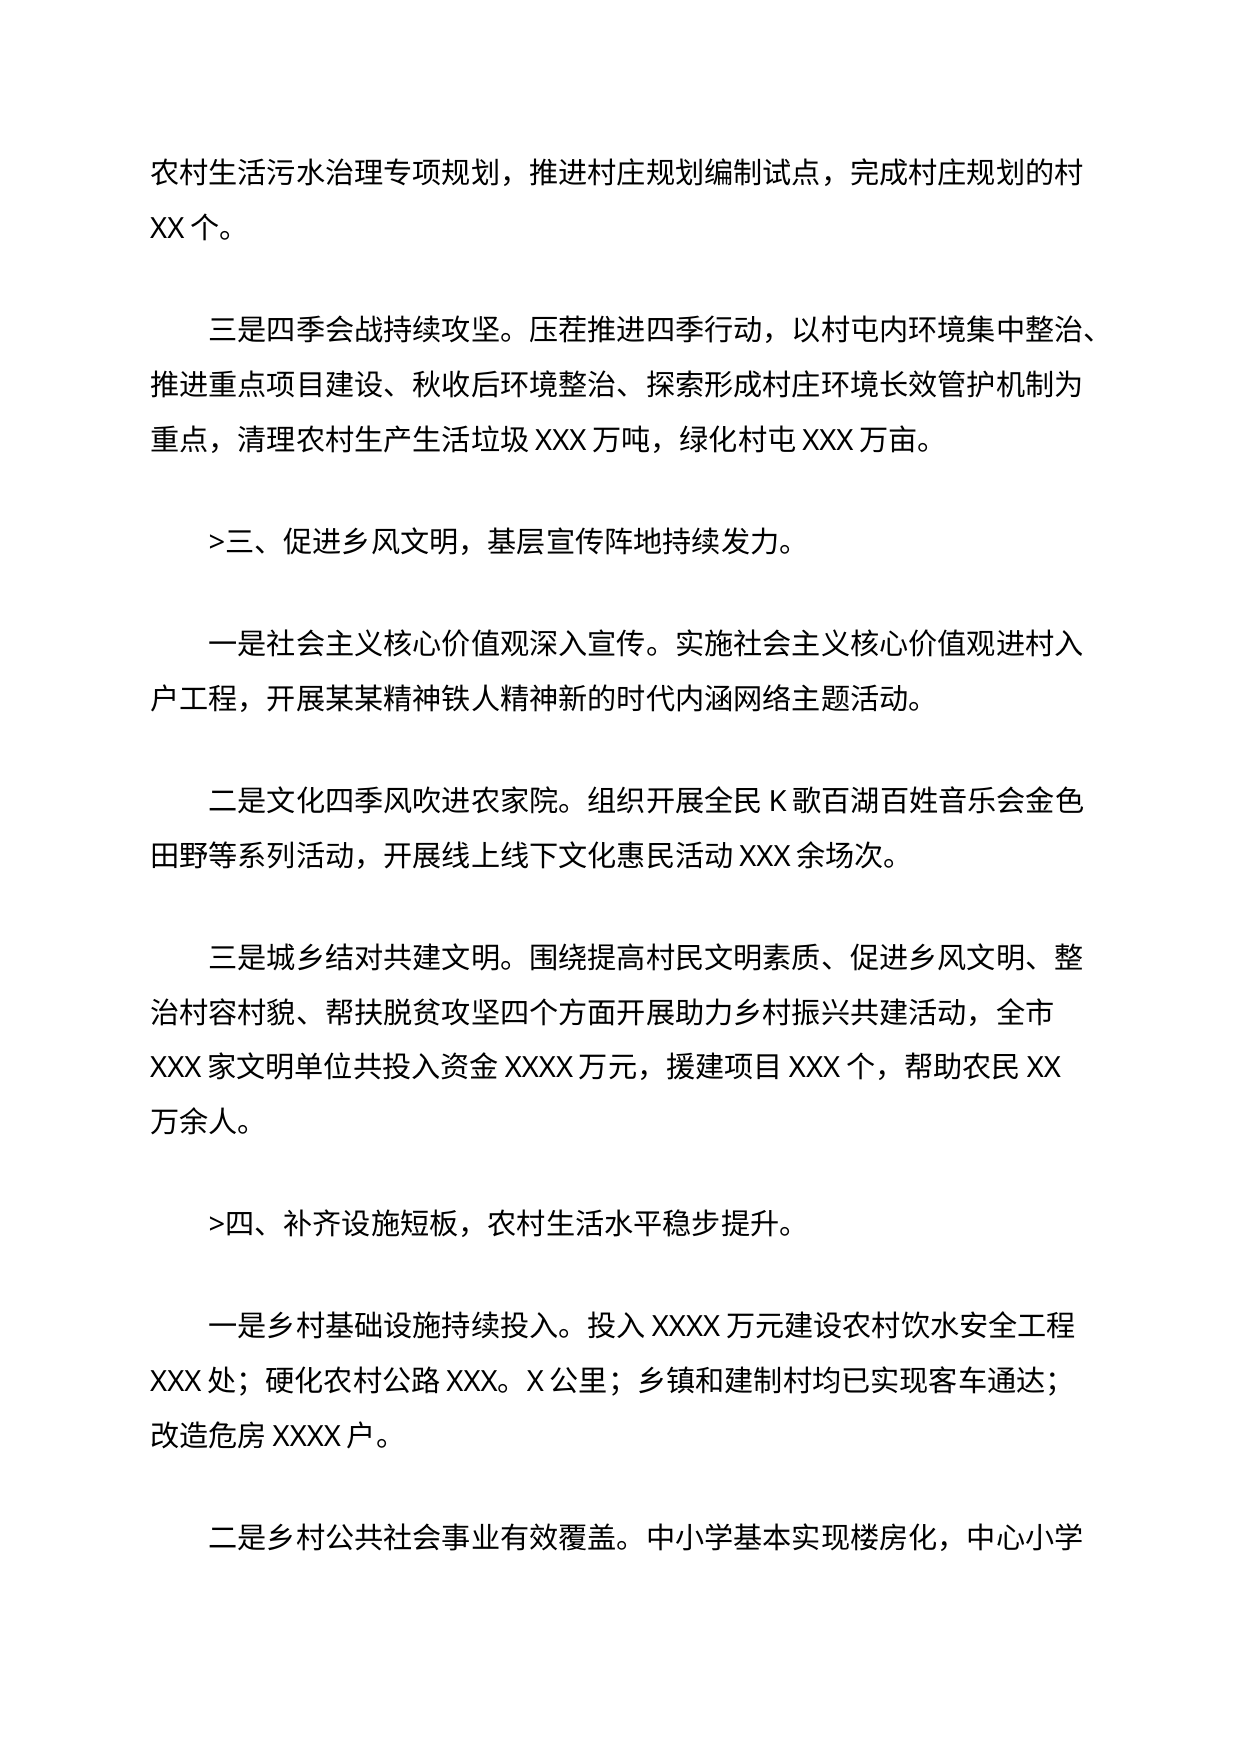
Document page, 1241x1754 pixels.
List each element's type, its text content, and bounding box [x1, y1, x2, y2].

text 一是乡村基础设施持续投入。投入XXXX万元建设农村饮水安全工程XXX处；硬化农村公路XXX。X公里；乡镇和建制村均已实现客车通达；改造危房XXXX户。 [150, 1303, 1090, 1455]
text 一是社会主义核心价值观深入宣传。实施社会主义核心价值观进村入户工程，开展某某精神铁人精神新的时代内涵网络主题活动。 [150, 621, 1090, 718]
text 三是四季会战持续攻坚。压茬推进四季行动，以村屯内环境集中整治、推进重点项目建设、秋收后环境整治、探索形成村庄环境长效管护机制为重点，清理农村生产生活垃圾XXX万吨，绿化村屯XXX万亩。 [150, 307, 1090, 459]
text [150, 1515, 1090, 1557]
text >三、促进乡风文明，基层宣传阵地持续发力。 [150, 519, 1090, 561]
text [150, 150, 1090, 247]
text >四、补齐设施短板，农村生活水平稳步提升。 [150, 1201, 1090, 1243]
text 三是城乡结对共建文明。围绕提高村民文明素质、促进乡风文明、整治村容村貌、帮扶脱贫攻坚四个方面开展助力乡村振兴共建活动，全市XXX家文明单位共投入资金XXXX万元，援建项目XXX个，帮助农民XX万余人。 [150, 934, 1090, 1141]
text 二是文化四季风吹进农家院。组织开展全民K歌百湖百姓音乐会金色田野等系列活动，开展线上线下文化惠民活动XXX余场次。 [150, 777, 1090, 875]
